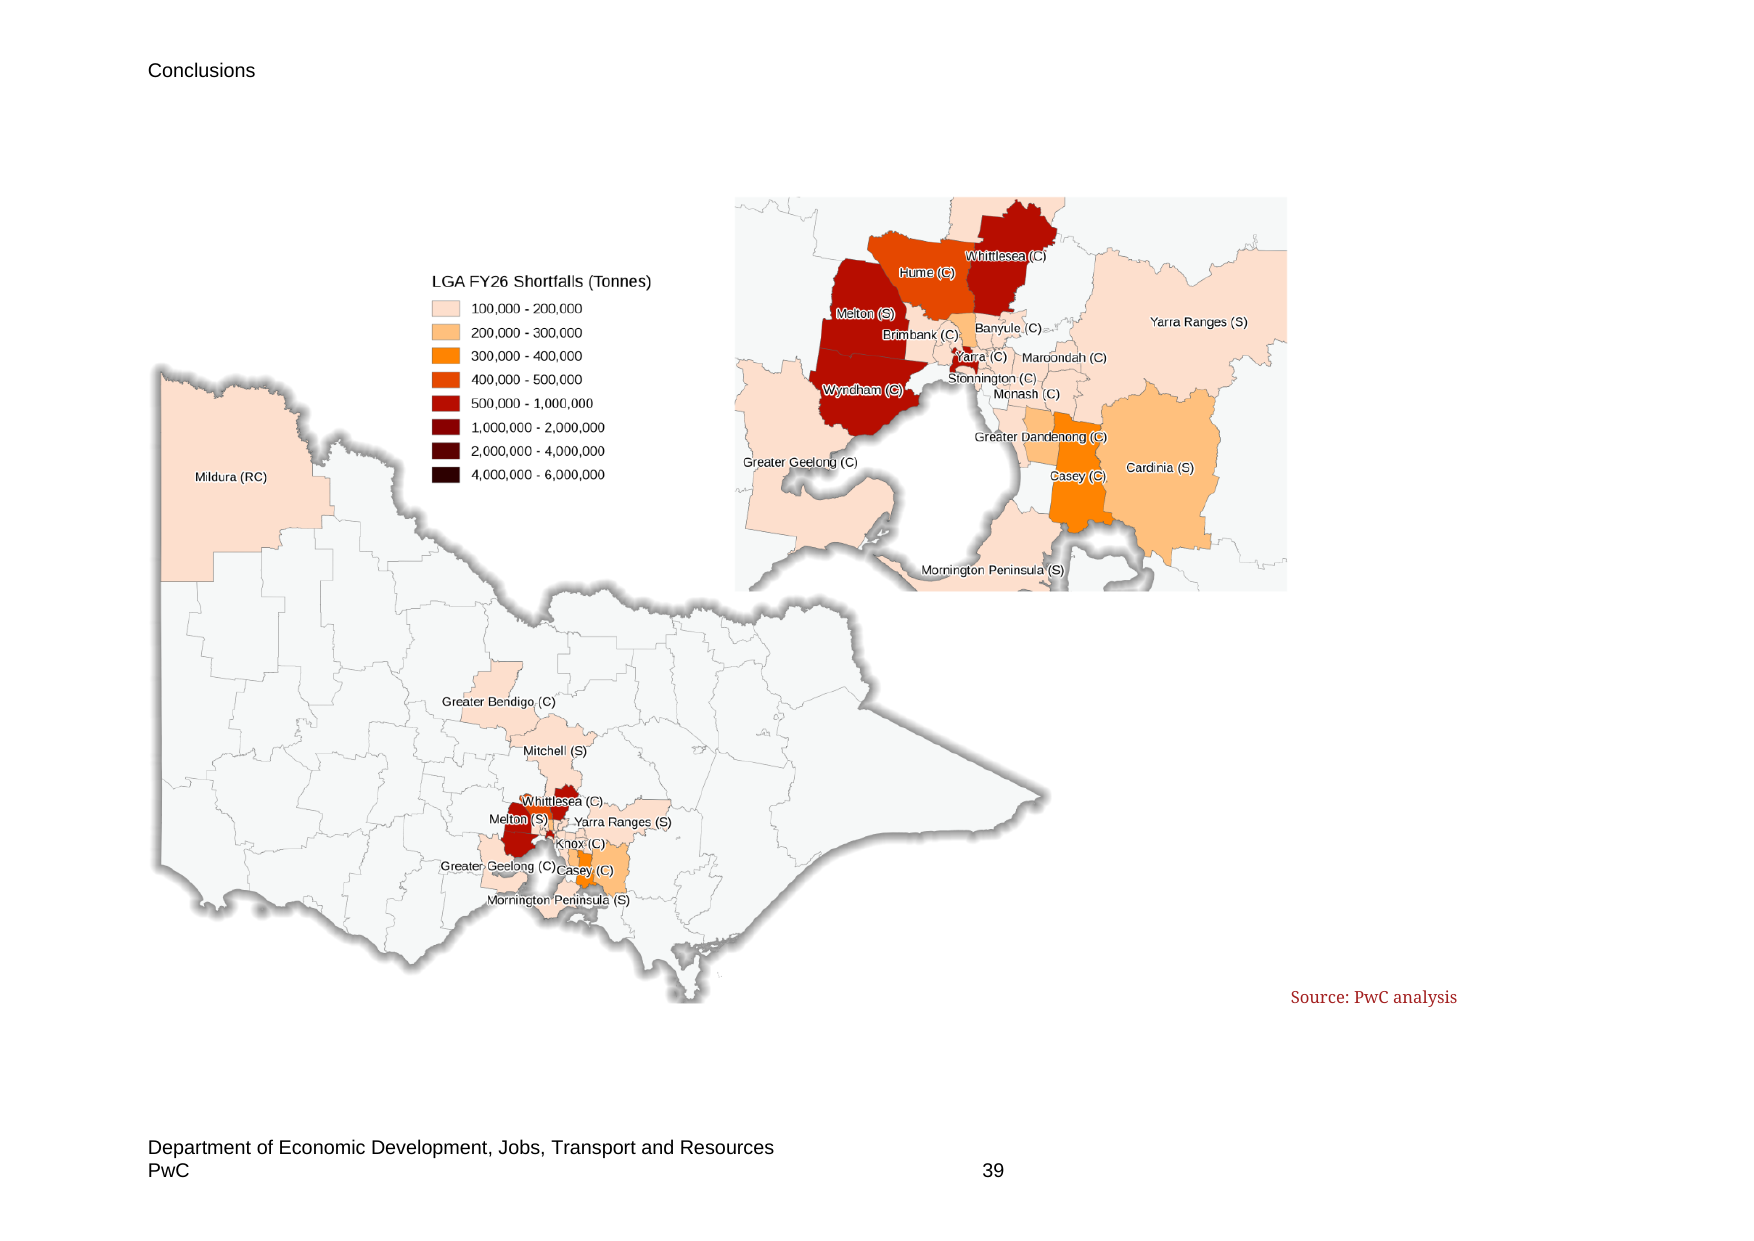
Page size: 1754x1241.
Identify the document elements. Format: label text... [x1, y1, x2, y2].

picture [147, 192, 1291, 1004]
